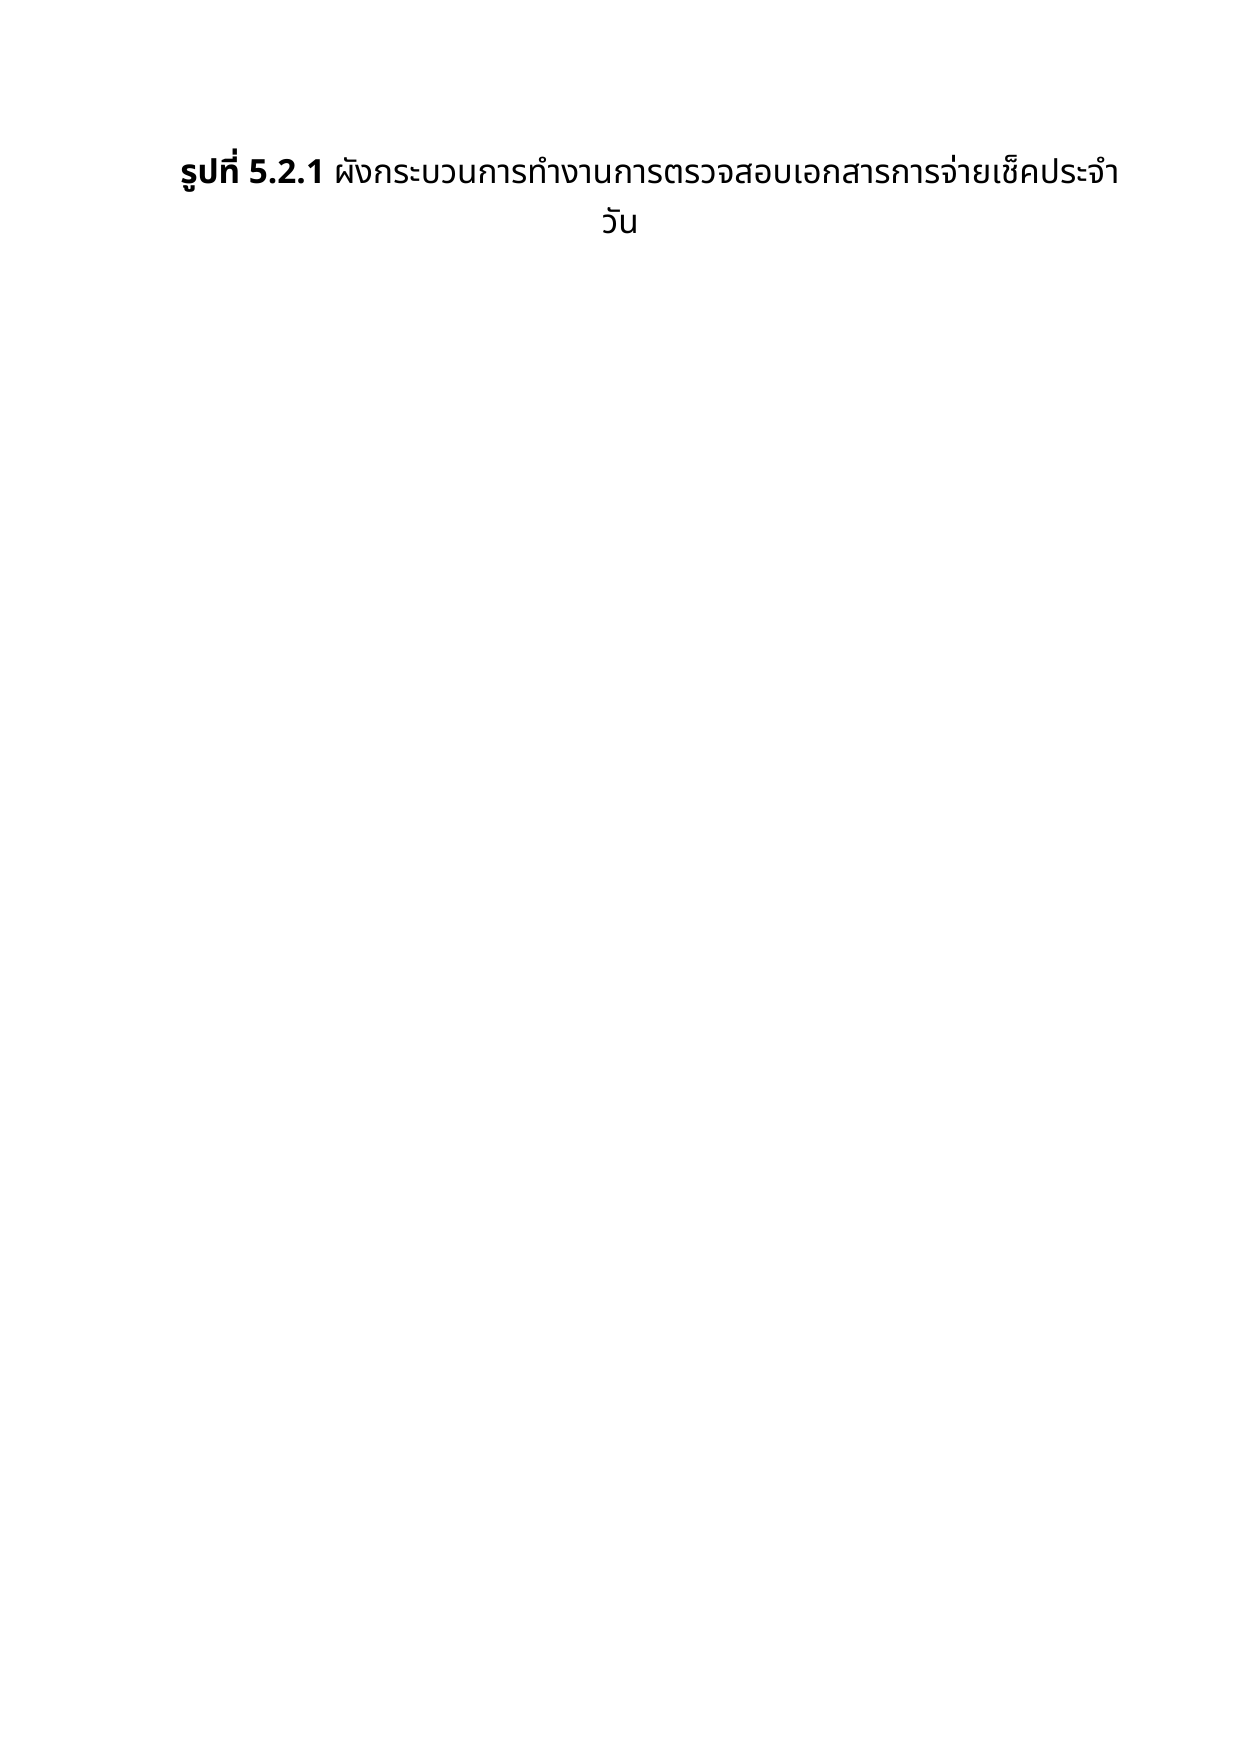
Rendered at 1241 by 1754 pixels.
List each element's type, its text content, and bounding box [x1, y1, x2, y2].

text รูปที่ 5.2.1 ผังกระบวนการทำงานการตรวจสอบเอกสารการจ่ายเช็คประจำวัน [118, 148, 1122, 249]
